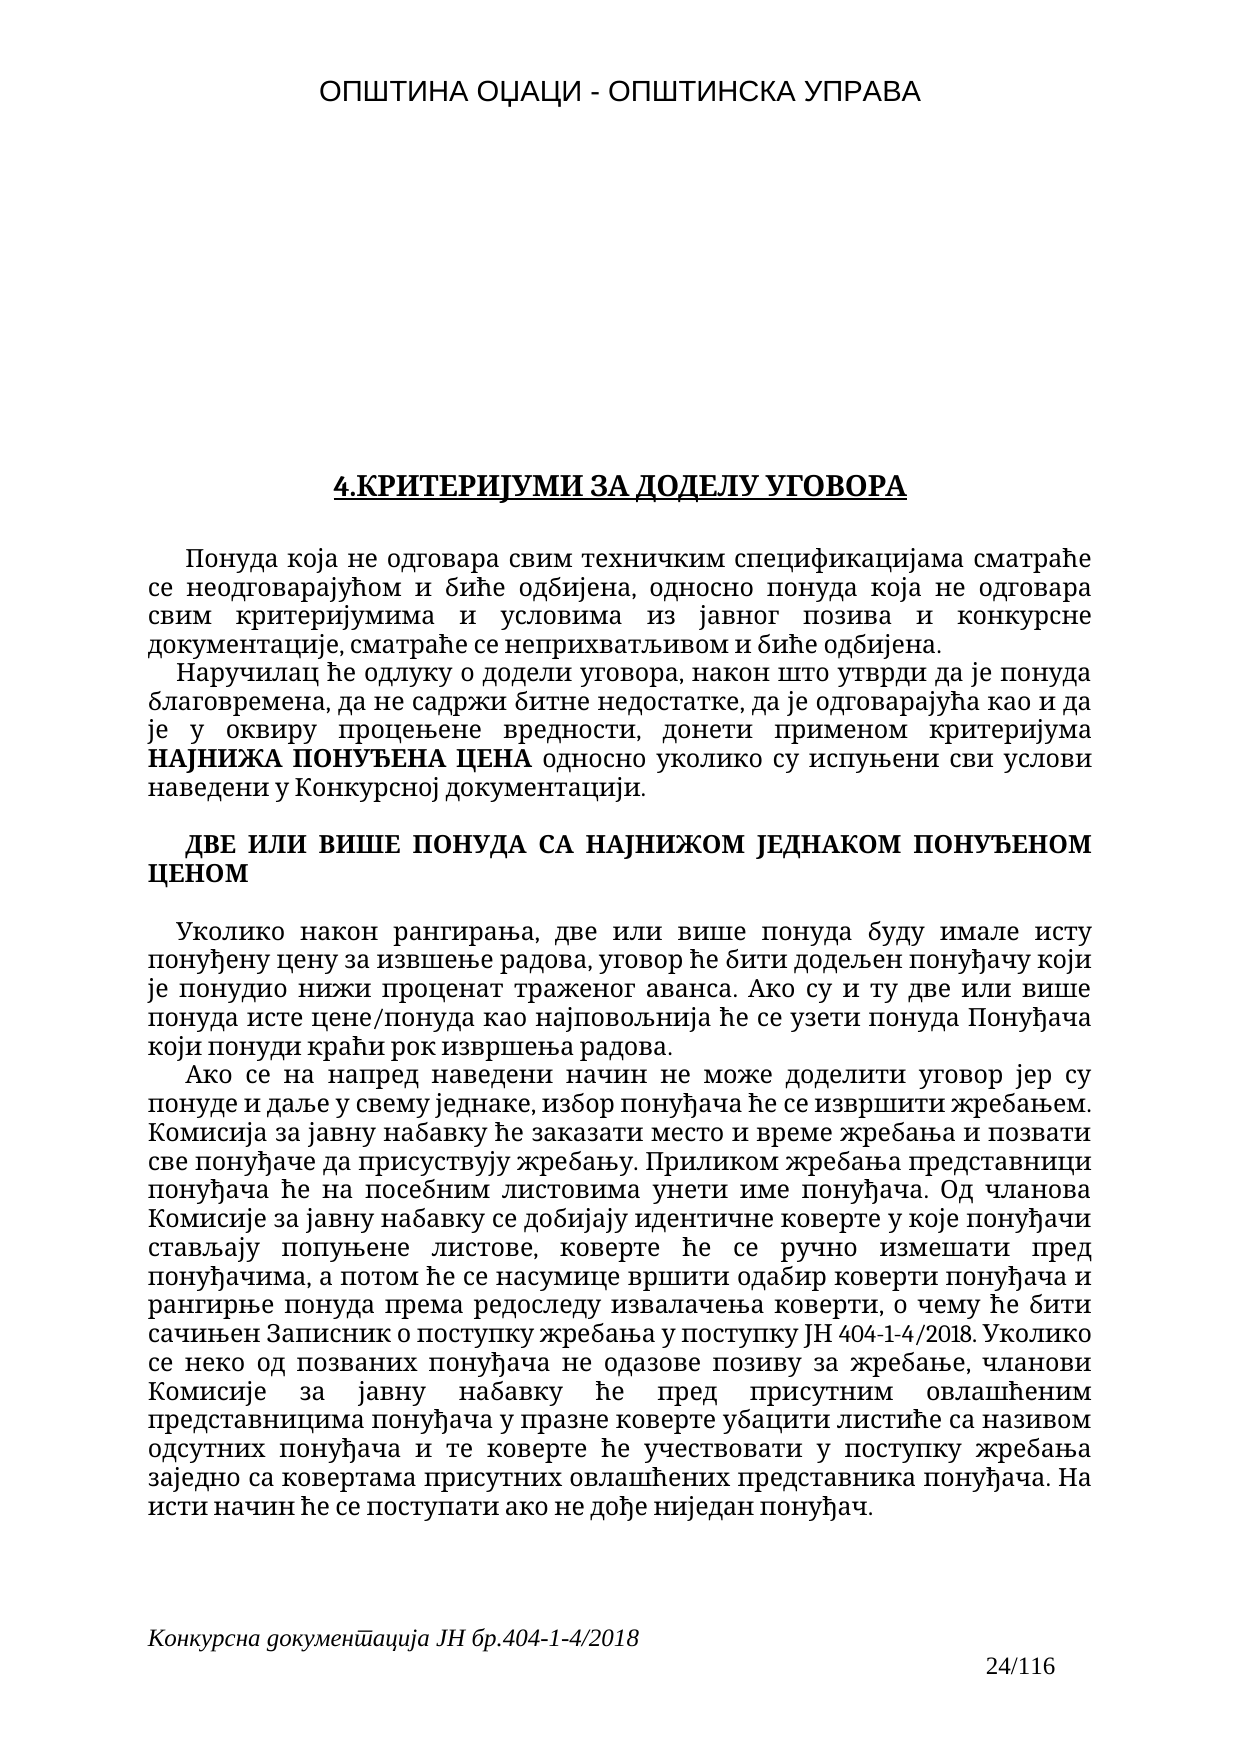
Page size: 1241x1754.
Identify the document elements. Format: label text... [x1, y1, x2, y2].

text Уколико након рангирања, две или више понуда буду имале исту понуђену цену за извшење радова, уговор ће бити додељен понуђачу који је понудио нижи проценат траженог аванса. Ако су и ту две или више понуда исте цене/понуда као најповољнија ће се узети понуда Понуђача који понуди краћи рок извршења радова. [148, 918, 1092, 1061]
text ДВЕ ИЛИ ВИШЕ ПОНУДА СА НАЈНИЖОМ ЈЕДНАКОМ ПОНУЂЕНОМ ЦЕНОМ [148, 831, 1092, 889]
text Понуда која не одговара свим техничким спецификацијама сматраће се неодговарајућом и биће одбијена, односно понуда која не одговара свим критеријумима и условима из јавног позива и конкурсне документације, сматраће се неприхватљивом и биће одбијена. [148, 545, 1092, 659]
text Ако се на напред наведени начин не може доделити уговор јер су понуде и даље у свему једнаке, избор понуђача ће се извршити жребањем. Комисија за јавну набавку ће заказати место и време жребања и позвати све понуђаче да присуствују жребању. Приликом жребања представници понуђача ће на посебним листовима унети име понуђача. Од чланова Комисије за јавну набавку се добијају идентичне коверте у које понуђачи стављају попуњене листове, коверте ће се ручно измешати пред понуђачима, а потом ће се насумице вршити одабир коверти понуђача и рангирње понуда према редоследу извалачења коверти, о чему ће бити сачињен Записник о поступку жребања у поступку ЈН 404-1-4/2018. Уколико се неко од позваних понуђача не одазове позиву за жребање, чланови Комисије за јавну набавку ће пред присутним овлашћеним представницима понуђача у празне коверте убацити листиће са називом одсутних понуђача и те коверте ће учествовати у поступку жребања заједно са ковертама присутних овлашћених представника понуђача. На исти начин ће се поступати ако не дође ниједан понуђач. [148, 1061, 1092, 1521]
text 4.КРИТЕРИЈУМИ ЗА ДОДЕЛУ УГОВОРА [148, 470, 1092, 503]
text Наручилац ће одлуку о додели уговора, након што утврди да је понуда благовремена, да не садржи битне недостатке, да је одговарајућа као и да је у оквиру процењене вредности, донети применом критеријума НАЈНИЖА ПОНУЂЕНА ЦЕНА односно уколико су испуњени сви услови наведени у Конкурсној документацији. [148, 659, 1092, 803]
